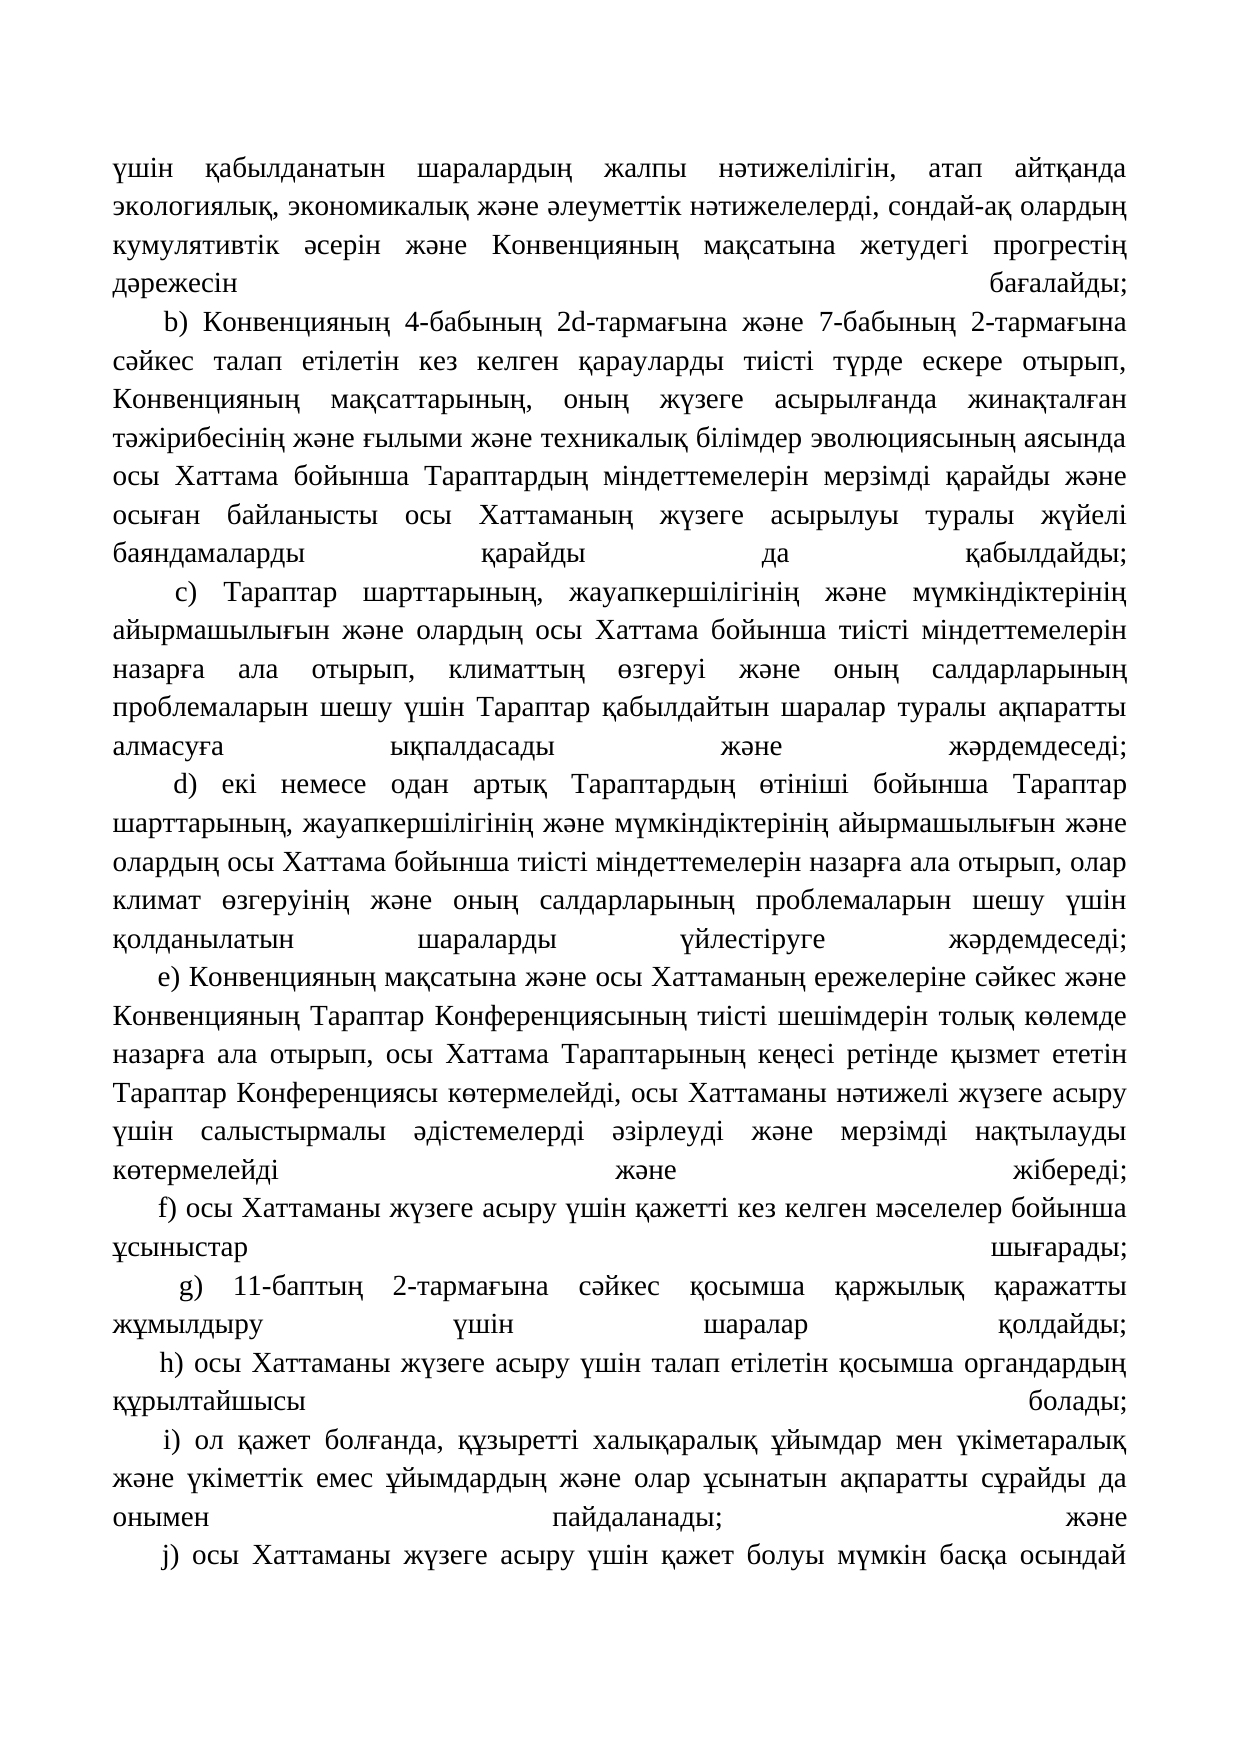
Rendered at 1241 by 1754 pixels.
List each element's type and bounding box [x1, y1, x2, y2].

text [112, 150, 1128, 1571]
